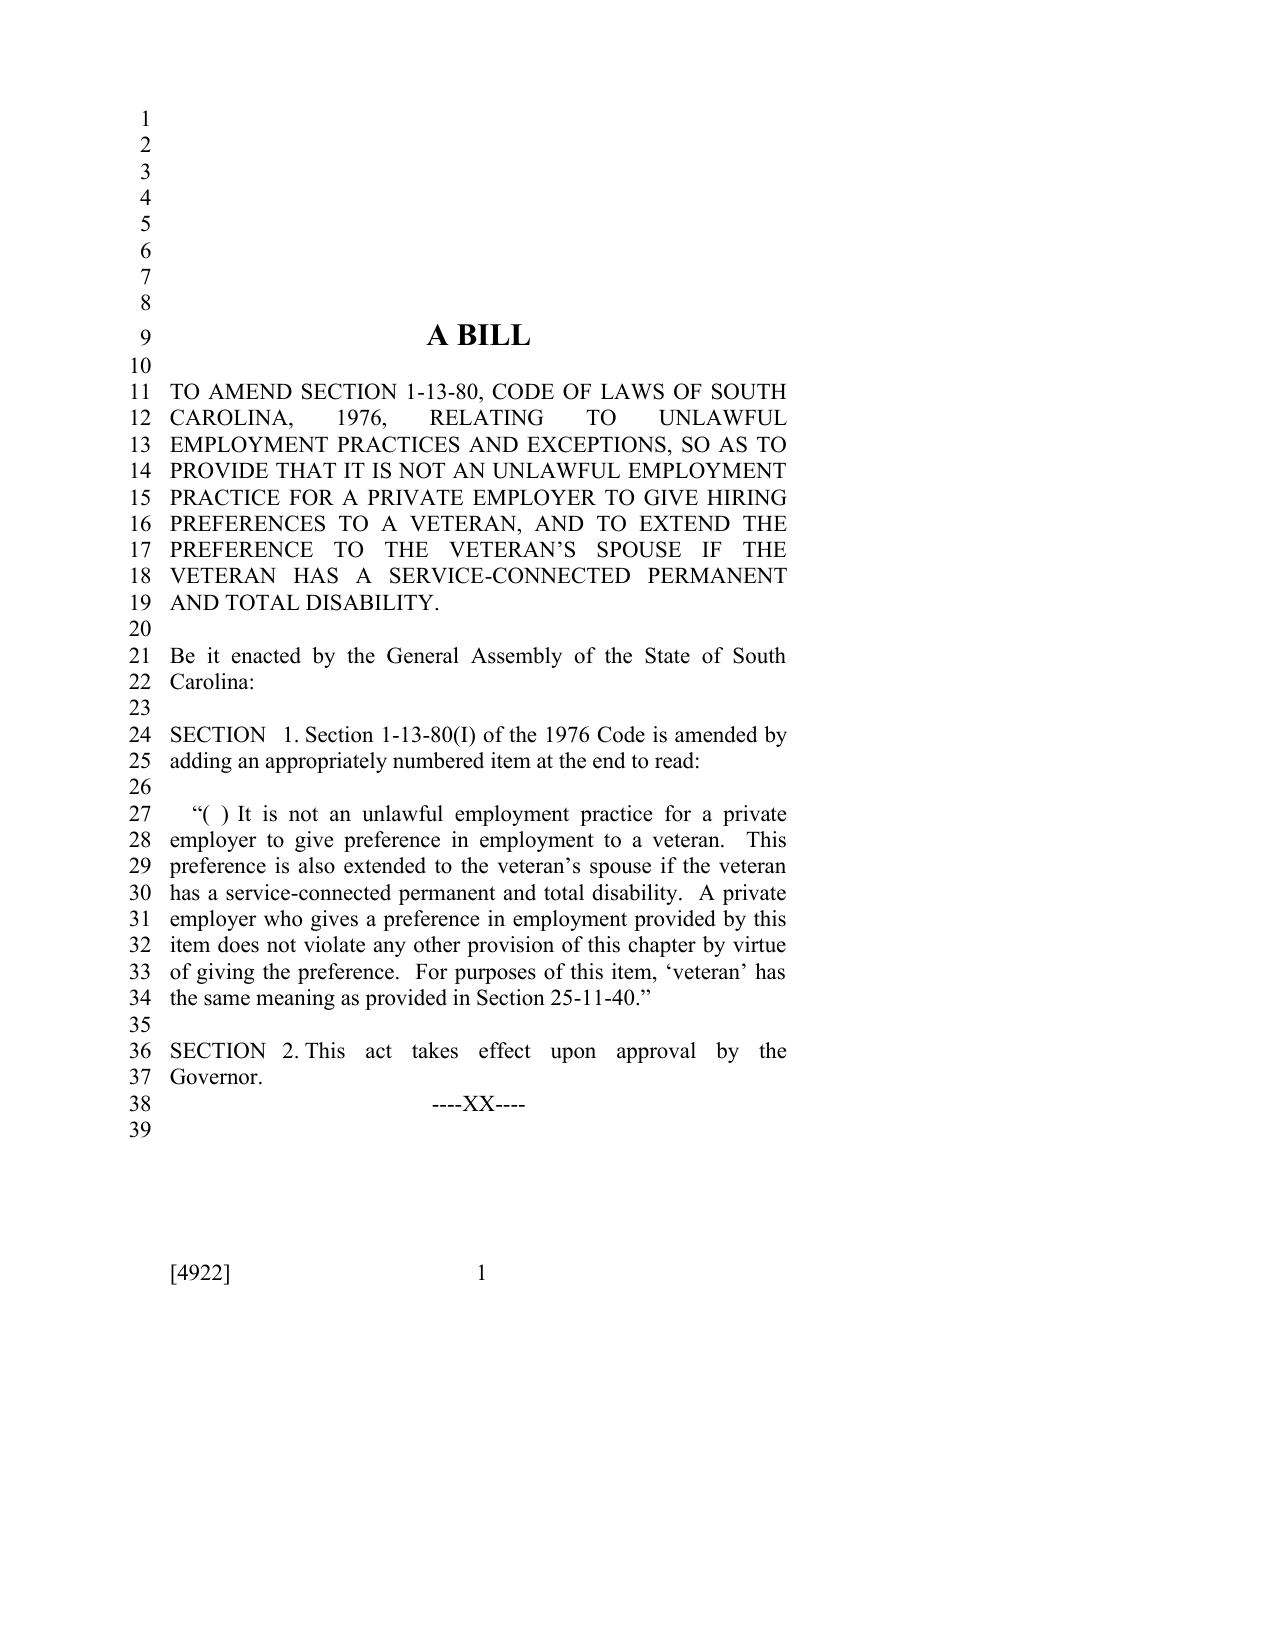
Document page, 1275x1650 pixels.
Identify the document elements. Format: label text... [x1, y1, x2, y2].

text TO AMEND SECTION 1-13-80, CODE OF LAWS OF SOUTH CAROLINA, 1976, RELATING TO UNLAWFUL EMPLOYMENT PRACTICES AND EXCEPTIONS, SO AS TO PROVIDE THAT IT IS NOT AN UNLAWFUL EMPLOYMENT PRACTICE FOR A PRIVATE EMPLOYER TO GIVE HIRING PREFERENCES TO A VETERAN, AND TO EXTEND THE PREFERENCE TO THE VETERAN’S SPOUSE IF THE VETERAN HAS A SERVICE-CONNECTED PERMANENT AND TOTAL DISABILITY. [169, 378, 787, 615]
text “( ) It is not an unlawful employment practice for a private employer to give preference in employment to a veteran. This preference is also extended to the veteran’s spouse if the veteran has a service-connected permanent and total disability. A private employer who gives a preference in employment provided by this item does not violate any other provision of this chapter by virtue of giving the preference. For purposes of this item, ‘veteran’ has the same meaning as provided in Section 25-11-40.” [169, 800, 787, 1011]
text A BILL [169, 316, 787, 352]
text SECTION 1. Section 1-13-80(I) of the 1976 Code is amended by adding an appropriately numbered item at the end to read: [169, 721, 787, 773]
text SECTION 2. This act takes effect upon approval by the Governor. [169, 1037, 787, 1090]
text ----XX---- [169, 1090, 787, 1116]
text Be it enacted by the General Assembly of the State of South Carolina: [169, 642, 787, 694]
